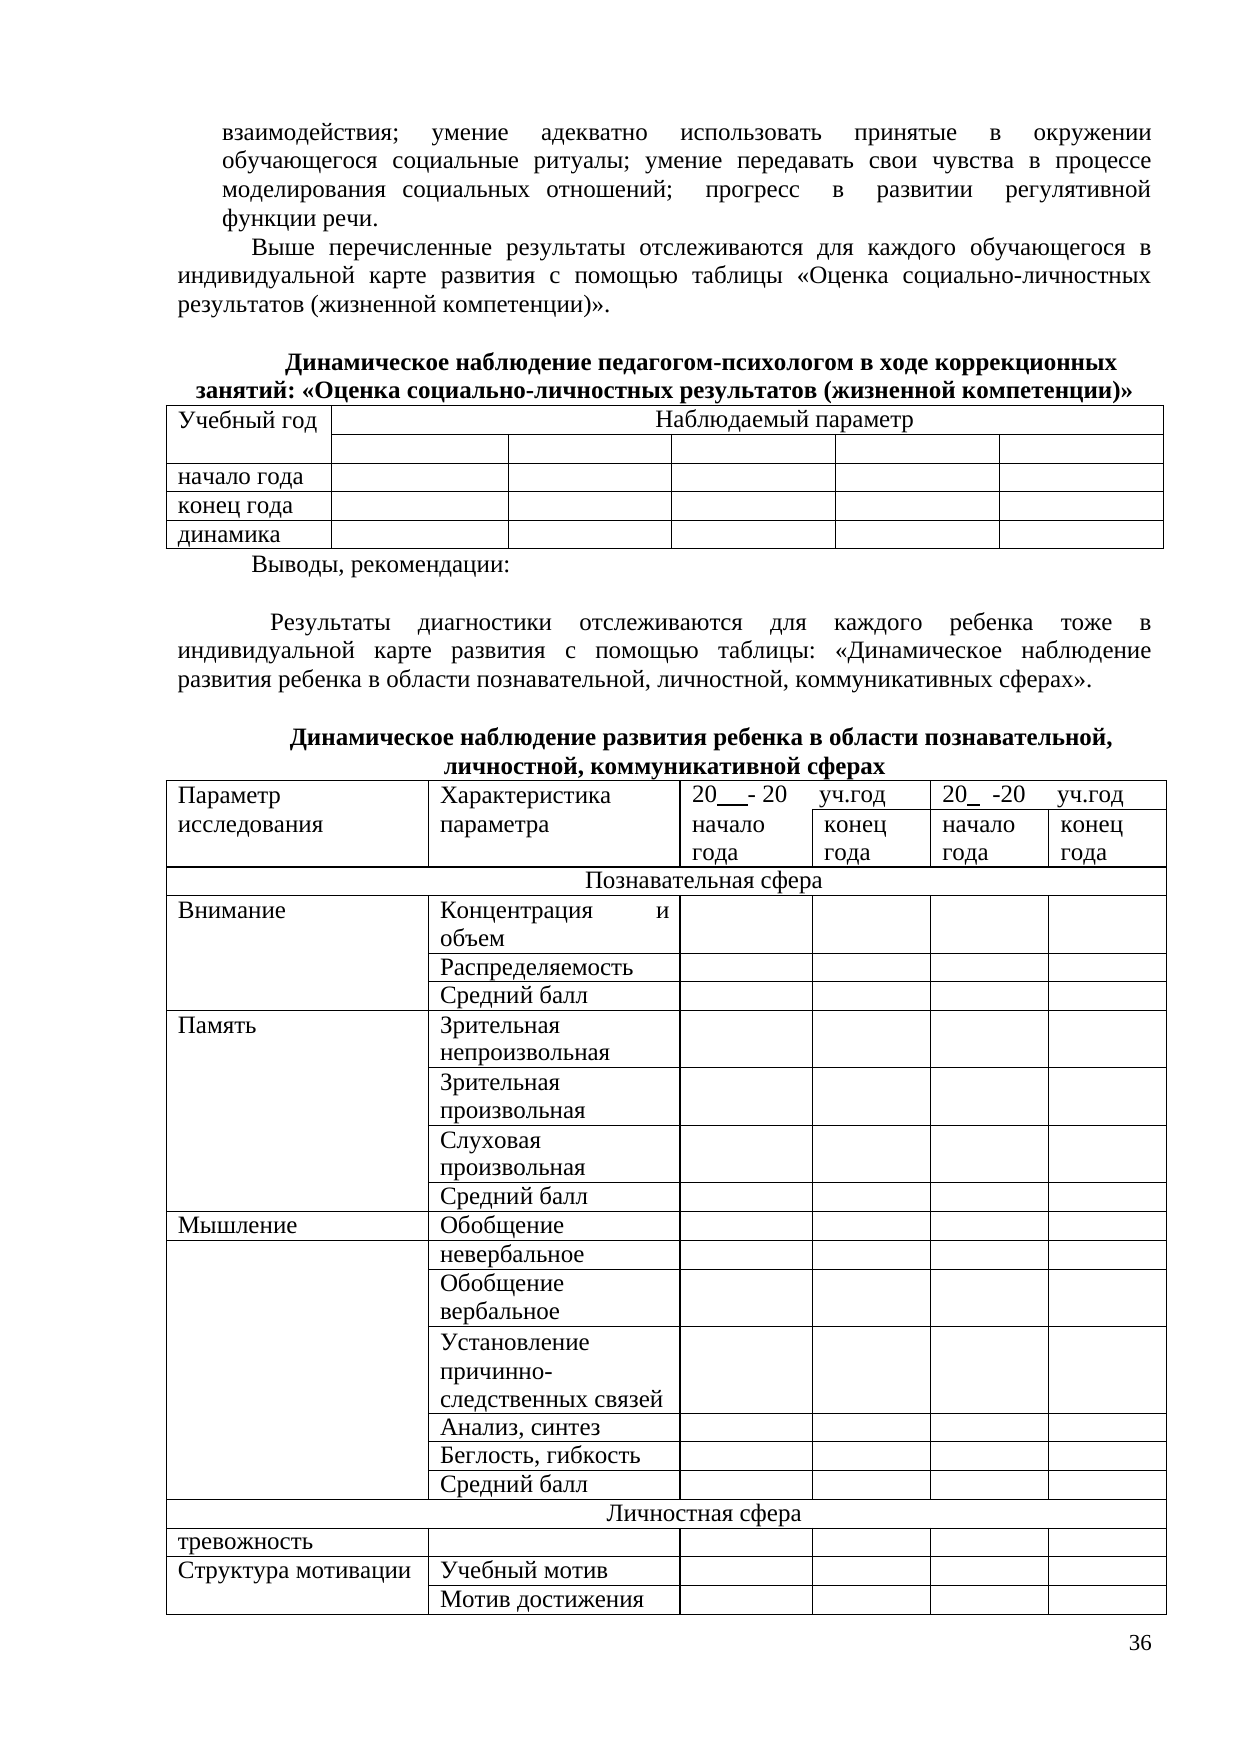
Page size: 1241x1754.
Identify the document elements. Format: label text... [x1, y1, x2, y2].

table_cell Память [167, 1011, 428, 1211]
table_cell Обобщение [429, 1212, 679, 1240]
table_cell Зрительная произвольная [429, 1068, 679, 1125]
table_header Параметр исследования [167, 781, 428, 866]
text Динамическое наблюдение развития ребенка в области познавательной, личностной, коммуникативной сферах [289, 722, 1114, 780]
table_cell [681, 1442, 812, 1470]
table_cell [931, 1471, 1048, 1498]
table_cell [681, 1270, 812, 1326]
table_cell [332, 521, 508, 548]
table_cell Анализ, синтез [429, 1414, 679, 1441]
table_cell [681, 1586, 812, 1613]
table_cell [1049, 1586, 1166, 1613]
table_cell [332, 492, 508, 520]
table_cell [1049, 1270, 1166, 1326]
table_cell [1049, 1327, 1166, 1413]
table_header 20 - 20 уч.год [681, 781, 930, 809]
table_cell [813, 1183, 930, 1211]
table_cell [681, 1471, 812, 1498]
table_cell [931, 1529, 1048, 1556]
table_cell [931, 1414, 1048, 1441]
table_cell Средний балл [429, 1471, 679, 1498]
table_cell [931, 954, 1048, 981]
table_cell [931, 982, 1048, 1010]
table_cell Личностная сфера [167, 1500, 1166, 1527]
table_cell [681, 1011, 812, 1067]
table_cell конец года [167, 492, 331, 520]
table_cell [813, 1471, 930, 1498]
table_cell [1049, 1414, 1166, 1441]
table_cell [836, 521, 999, 548]
table_cell [931, 1241, 1048, 1268]
table_cell Зрительная непроизвольная [429, 1011, 679, 1067]
table_cell [813, 1011, 930, 1067]
table_cell [931, 1126, 1048, 1182]
table_cell Слуховая произвольная [429, 1126, 679, 1182]
table_cell [681, 982, 812, 1010]
table_cell [813, 1414, 930, 1441]
table_cell Познавательная сфера [167, 868, 1166, 895]
table_cell [1049, 1557, 1166, 1585]
table_cell Средний балл [429, 1183, 679, 1211]
table_cell [681, 1126, 812, 1182]
table_header Характеристика параметра [429, 781, 679, 866]
table_cell [836, 464, 999, 491]
table_cell Установление причинно- следственных связей [429, 1327, 679, 1413]
table_cell [681, 1414, 812, 1441]
table_cell [931, 1212, 1048, 1240]
table_cell [1000, 435, 1163, 462]
table_cell Беглость, гибкость [429, 1442, 679, 1470]
table_cell [1049, 1241, 1166, 1268]
table_cell [931, 1068, 1048, 1125]
table_cell [509, 435, 671, 462]
table_cell [1049, 1471, 1166, 1498]
table_cell [672, 492, 835, 520]
table_cell [931, 1327, 1048, 1413]
table_cell [1049, 1442, 1166, 1470]
table_cell [813, 1586, 930, 1613]
table_cell начало года [931, 810, 1048, 866]
table_cell [1049, 1011, 1166, 1067]
table_cell [1049, 1068, 1166, 1125]
table_cell [681, 954, 812, 981]
table_cell [672, 464, 835, 491]
table_cell [813, 896, 930, 953]
table_cell [931, 1442, 1048, 1470]
table_cell [1049, 1212, 1166, 1240]
table_cell [509, 521, 671, 548]
table_cell [1049, 982, 1166, 1010]
table_cell [813, 1327, 930, 1413]
table_cell [1049, 1529, 1166, 1556]
table_cell [813, 1270, 930, 1326]
table_cell [931, 1586, 1048, 1613]
table_cell тревожность [167, 1529, 428, 1556]
table_cell [509, 464, 671, 491]
table_cell [681, 1183, 812, 1211]
table_cell [1000, 464, 1163, 491]
table_cell Средний балл [429, 982, 679, 1010]
table_cell [1049, 954, 1166, 981]
table_cell [681, 1557, 812, 1585]
table_cell [836, 492, 999, 520]
table_cell [813, 1212, 930, 1240]
table_cell [931, 1557, 1048, 1585]
table_cell [167, 1241, 428, 1498]
table_cell [1000, 492, 1163, 520]
table_cell Внимание [167, 896, 428, 1010]
table_cell [1049, 1126, 1166, 1182]
text Результаты диагностики отслеживаются для каждого ребенка тоже в индивидуальной карте развития с помощью таблицы: «Динамическое наблюдение развития ребенка в области познавательной, личностной, коммуникативных сферах». [177, 607, 1152, 693]
table_cell невербальное [429, 1241, 679, 1268]
table_cell [813, 1068, 930, 1125]
table_cell [931, 1270, 1048, 1326]
table_cell [332, 464, 508, 491]
table_cell [1049, 896, 1166, 953]
table_cell конец года [813, 810, 930, 866]
table_cell [813, 1529, 930, 1556]
table_cell [813, 954, 930, 981]
text Выводы, рекомендации: [251, 549, 1190, 578]
table_cell Мышление [167, 1212, 428, 1240]
table_cell [672, 435, 835, 462]
table_cell [681, 896, 812, 953]
table_header 20 -20 уч.год [931, 781, 1166, 809]
table_cell Мотив достижения [429, 1586, 679, 1613]
table_cell [813, 1241, 930, 1268]
text Динамическое наблюдение педагогом-психологом в ходе коррекционных занятий: «Оценка социально-личностных результатов (жизненной компетенции)» [196, 347, 1135, 404]
table_cell конец года [1049, 810, 1166, 866]
table_cell [813, 1557, 930, 1585]
table_cell [813, 982, 930, 1010]
table_cell [429, 1529, 679, 1556]
table_header Наблюдаемый параметр [332, 406, 1163, 434]
table_cell [1000, 521, 1163, 548]
table_cell Структура мотивации [167, 1557, 428, 1613]
table_cell [681, 1241, 812, 1268]
text Выше перечисленные результаты отслеживаются для каждого обучающегося в индивидуальной карте развития с помощью таблицы «Оценка социально-личностных результатов (жизненной компетенции)». [177, 232, 1152, 318]
table_cell [931, 1011, 1048, 1067]
table_cell Концентрация и объем [429, 896, 679, 953]
table_cell [931, 896, 1048, 953]
table_cell [813, 1126, 930, 1182]
table_cell [813, 1442, 930, 1470]
table_header Учебный год [167, 406, 331, 462]
table_cell [681, 1068, 812, 1125]
table_cell [1049, 1183, 1166, 1211]
table_cell [931, 1183, 1048, 1211]
table_cell [836, 435, 999, 462]
table_cell [509, 492, 671, 520]
table_cell [681, 1529, 812, 1556]
table_cell [681, 1327, 812, 1413]
table_cell [681, 1212, 812, 1240]
table_cell [332, 435, 508, 462]
table_cell динамика [167, 521, 331, 548]
table_cell Распределяемость [429, 954, 679, 981]
table_cell Обобщение вербальное [429, 1270, 679, 1326]
table_cell Учебный мотив [429, 1557, 679, 1585]
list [184, 117, 1152, 232]
table_cell [672, 521, 835, 548]
table_cell начало года [681, 809, 812, 866]
table_cell начало года [167, 464, 331, 491]
